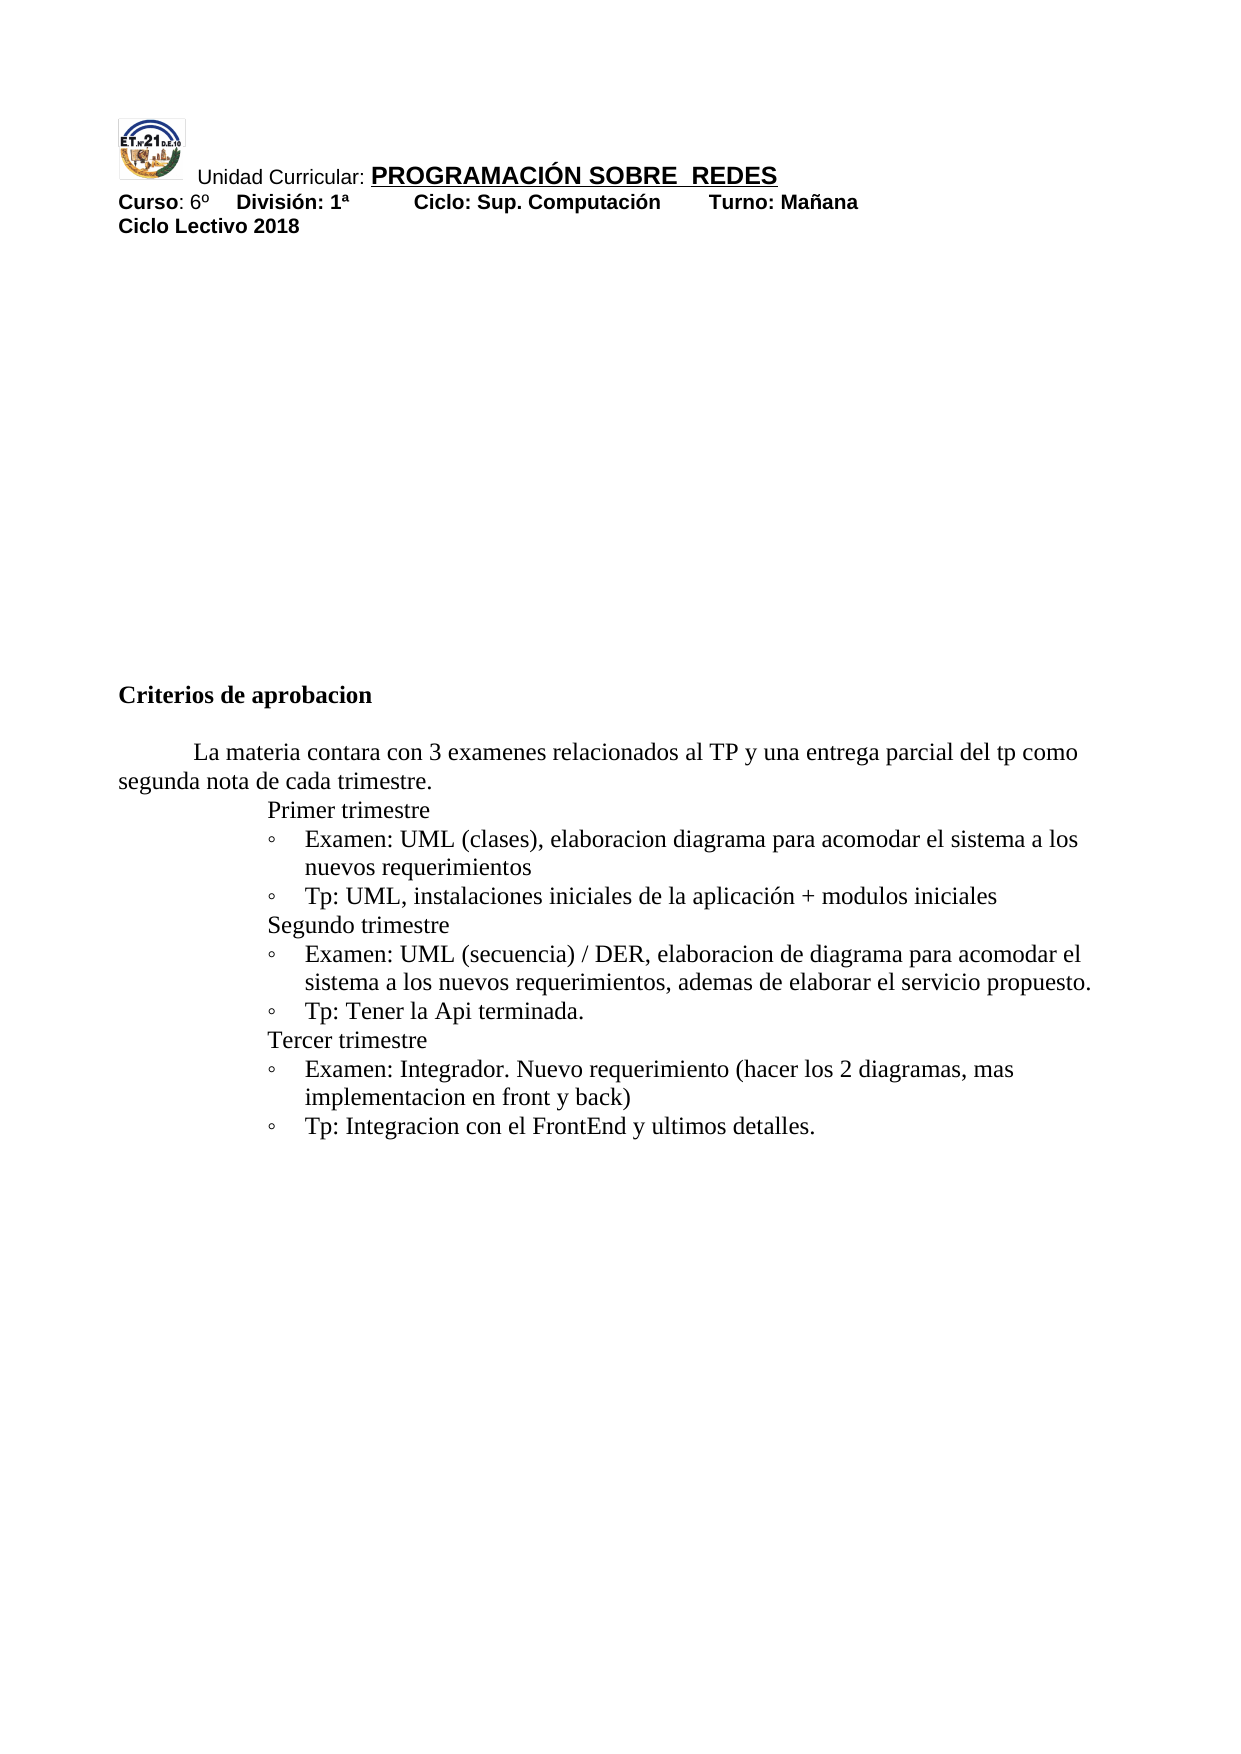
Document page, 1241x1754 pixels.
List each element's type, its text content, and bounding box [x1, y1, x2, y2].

picture [118, 118, 192, 185]
list Examen: UML (clases), elaboracion diagrama para acomodar el sistema a los nuevos requerimientos [267, 824, 1122, 881]
list Tp: Integracion con el FrontEnd y ultimos detalles. [267, 1111, 1122, 1140]
list Tercer trimestre [229, 1025, 1122, 1054]
list Examen: UML (secuencia) / DER, elaboracion de diagrama para acomodar el sistema a los nuevos requerimientos, ademas de elaborar el servicio propuesto. [267, 939, 1122, 996]
list Primer trimestre [229, 795, 1122, 824]
list Tp: UML, instalaciones iniciales de la aplicación + modulos iniciales [267, 881, 1122, 910]
text Criterios de aprobacion [118, 680, 1122, 709]
list Tp: Tener la Api terminada. [267, 996, 1122, 1025]
text La materia contara con 3 examenes relacionados al TP y una entrega parcial del tp como segunda nota de cada trimestre. [118, 737, 1122, 795]
list Examen: Integrador. Nuevo requerimiento (hacer los 2 diagramas, mas implementacion en front y back) [267, 1054, 1122, 1111]
list Segundo trimestre [229, 910, 1122, 939]
